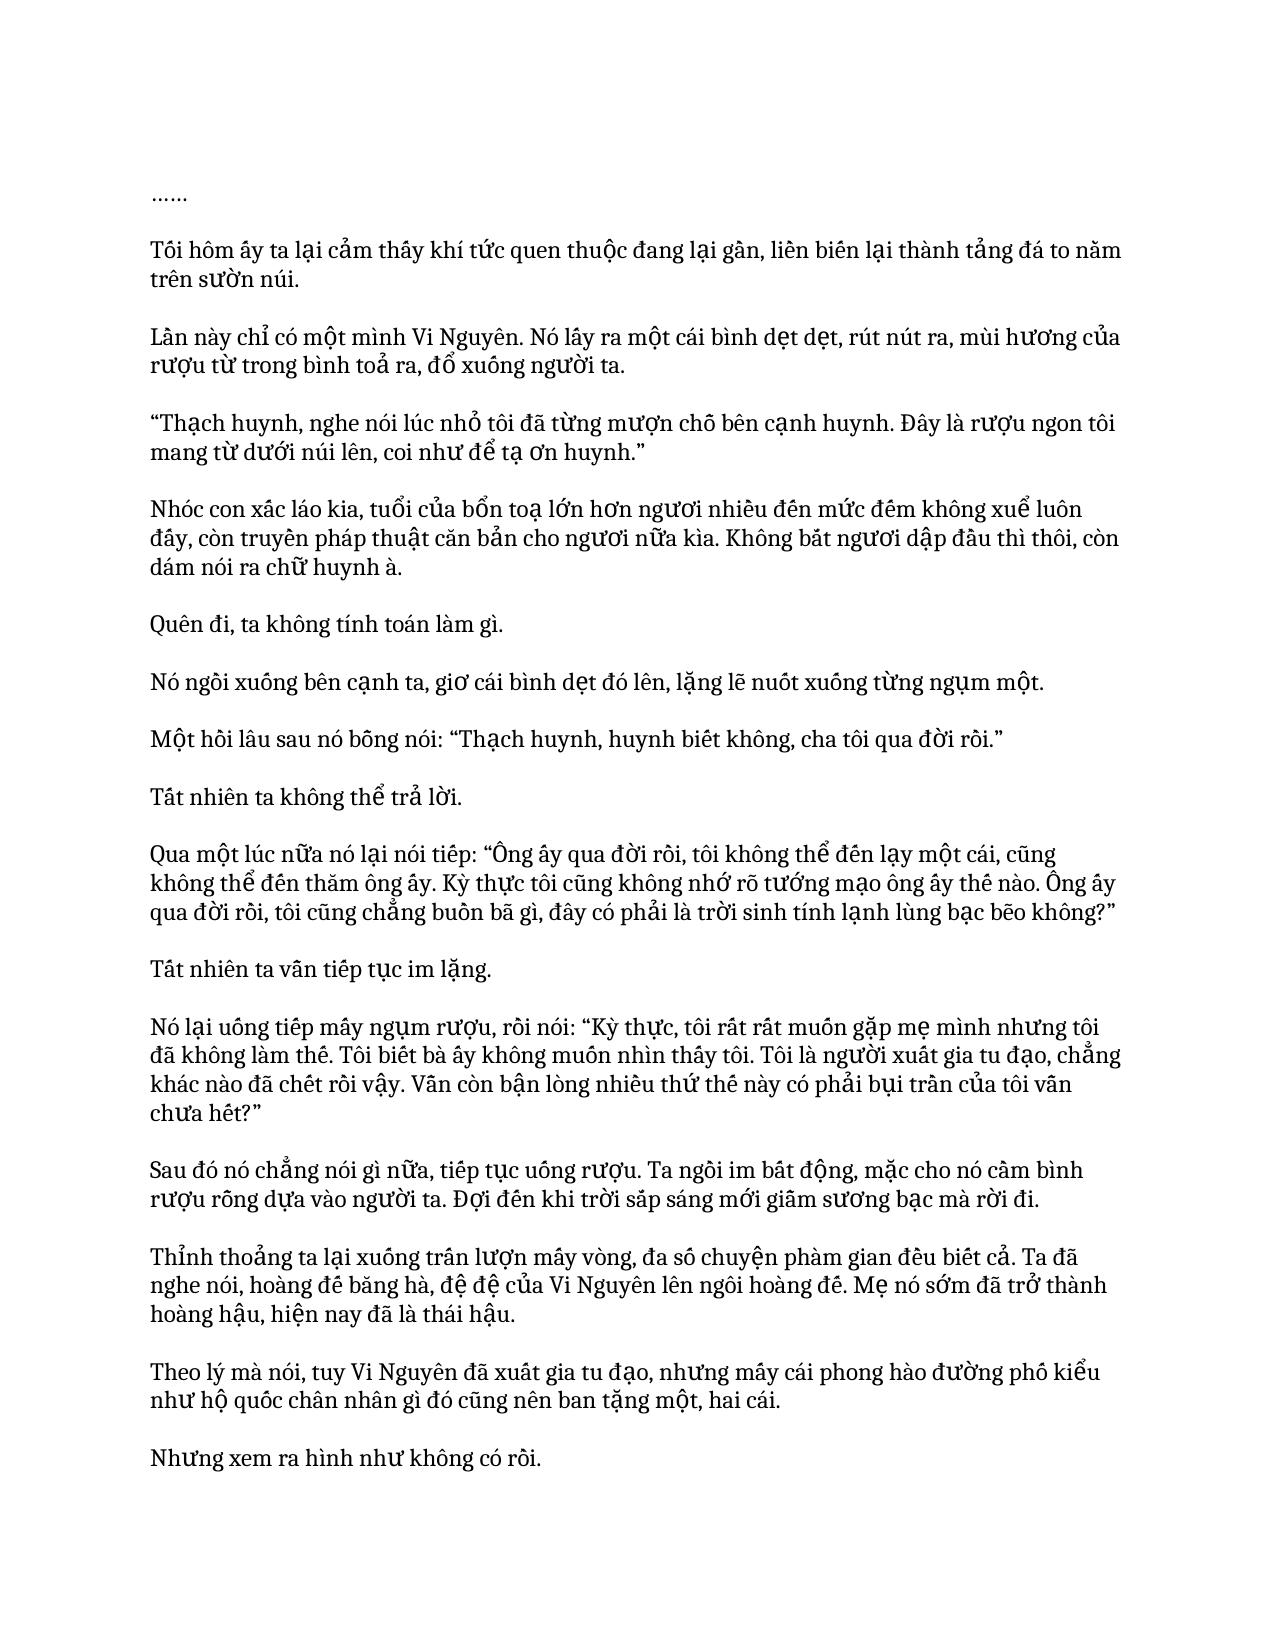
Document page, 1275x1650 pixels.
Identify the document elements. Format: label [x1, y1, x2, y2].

text [150, 150, 1125, 1472]
